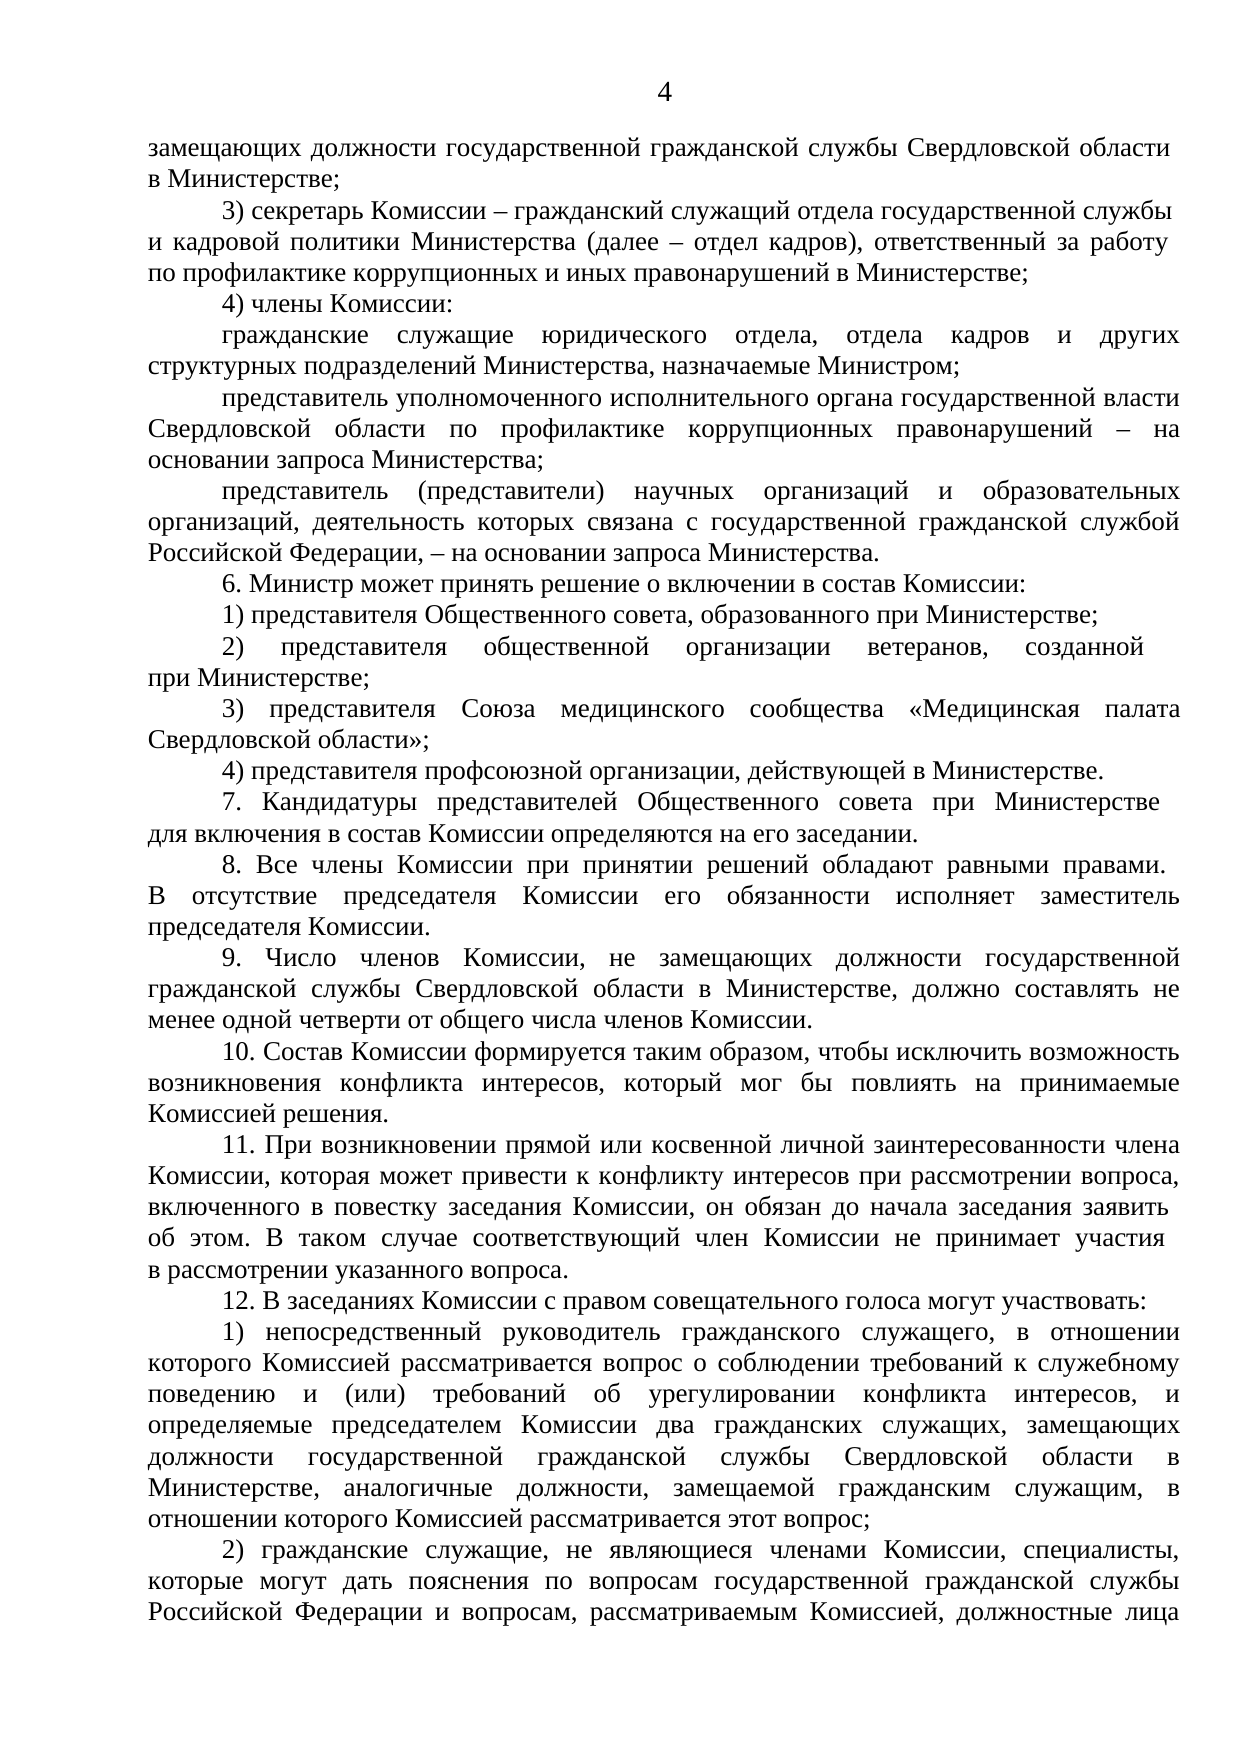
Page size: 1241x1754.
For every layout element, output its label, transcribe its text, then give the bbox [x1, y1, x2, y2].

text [148, 131, 1181, 194]
text 11. При возникновении прямой или косвенной личной заинтересованности члена Комиссии, которая может привести к конфликту интересов при рассмотрении вопроса, включенного в повестку заседания Комиссии, он обязан до начала заседания заявить об этом. В таком случае соответствующий член Комиссии не принимает участия в рассмотрении указанного вопроса. [148, 1128, 1181, 1284]
text 3) представителя Союза медицинского сообщества «Медицинская палата Свердловской области»; [148, 692, 1181, 754]
text представитель (представители) научных организаций и образовательных организаций, деятельность которых связана с государственной гражданской службой Российской Федерации, – на основании запроса Министерства. [148, 474, 1181, 567]
text 7. Кандидатуры представителей Общественного совета при Министерстве для включения в состав Комиссии определяются на его заседании. [148, 786, 1181, 848]
text 1) непосредственный руководитель гражданского служащего, в отношении которого Комиссией рассматривается вопрос о соблюдении требований к служебному поведению и (или) требований об урегулировании конфликта интересов, и определяемые председателем Комиссии два гражданских служащих, замещающих должности государственной гражданской службы Свердловской области в Министерстве, аналогичные должности, замещаемой гражданским служащим, в отношении которого Комиссией рассматривается этот вопрос; [148, 1315, 1181, 1533]
text представитель уполномоченного исполнительного органа государственной власти Свердловской области по профилактике коррупционных правонарушений – на основании запроса Министерства; [148, 381, 1181, 474]
text 1) представителя Общественного совета, образованного при Министерстве; [148, 599, 1181, 630]
text 4) представителя профсоюзной организации, действующей в Министерстве. [148, 754, 1181, 786]
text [148, 1533, 1181, 1626]
text 3) секретарь Комиссии – гражданский служащий отдела государственной службы и кадровой политики Министерства (далее – отдел кадров), ответственный за работу по профилактике коррупционных и иных правонарушений в Министерстве; [148, 194, 1181, 287]
text 10. Состав Комиссии формируется таким образом, чтобы исключить возможность возникновения конфликта интересов, который мог бы повлиять на принимаемые Комиссией решения. [148, 1035, 1181, 1128]
text 2) представителя общественной организации ветеранов, созданной при Министерстве; [148, 630, 1181, 692]
text 4) члены Комиссии: [148, 287, 1181, 318]
text 9. Число членов Комиссии, не замещающих должности государственной гражданской службы Свердловской области в Министерстве, должно составлять не менее одной четверти от общего числа членов Комиссии. [148, 941, 1181, 1035]
text 6. Министр может принять решение о включении в состав Комиссии: [148, 567, 1181, 599]
text 12. В заседаниях Комиссии с правом совещательного голоса могут участвовать: [148, 1284, 1181, 1315]
text гражданские служащие юридического отдела, отдела кадров и других структурных подразделений Министерства, назначаемые Министром; [148, 318, 1181, 381]
text 8. Все члены Комиссии при принятии решений обладают равными правами. В отсутствие председателя Комиссии его обязанности исполняет заместитель председателя Комиссии. [148, 848, 1181, 941]
